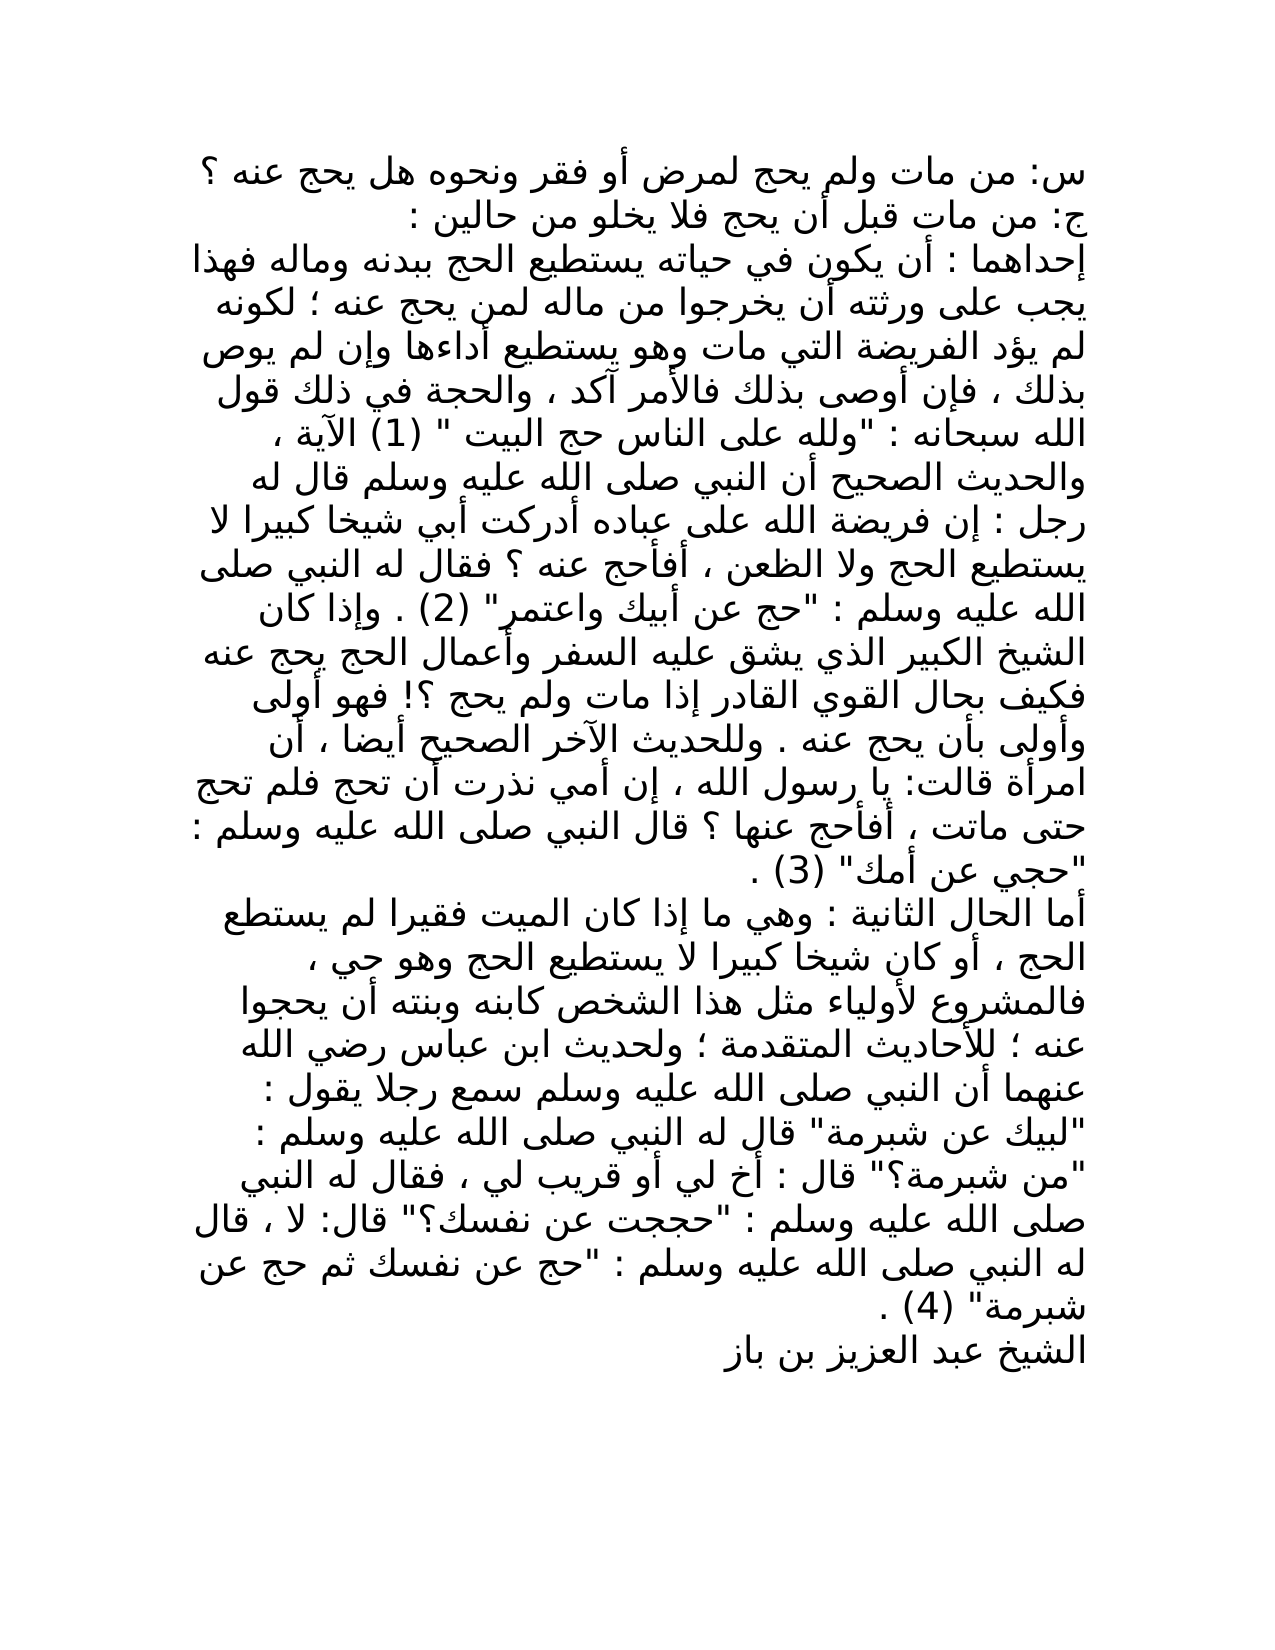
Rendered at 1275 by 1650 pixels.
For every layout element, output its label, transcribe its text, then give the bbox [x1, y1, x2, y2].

text إحداهما : أن يكون في حياته يستطيع الحج ببدنه وماله فهذا يجب على ورثته أن يخرجوا من ماله لمن يحج عنه ؛ لكونه لم يؤد الفريضة التي مات وهو يستطيع أداءها وإن لم يوص بذلك ، فإن أوصى بذلك فالأمر آكد ، والحجة في ذلك قول الله سبحانه : "ولله على الناس حج البيت " (1) الآية ، والحديث الصحيح أن النبي صلى الله عليه وسلم قال له رجل : إن فريضة الله على عباده أدركت أبي شيخا كبيرا لا يستطيع الحج ولا الظعن ، أفأحج عنه ؟ فقال له النبي صلى الله عليه وسلم : "حج عن أبيك واعتمر" (2) . وإذا كان الشيخ الكبير الذي يشق عليه السفر وأعمال الحج يحج عنه فكيف بحال القوي القادر إذا مات ولم يحج ؟! فهو أولى وأولى بأن يحج عنه . وللحديث الآخر الصحيح أيضا ، أن امرأة قالت: يا رسول الله ، إن أمي نذرت أن تحج فلم تحج حتى ماتت ، أفأحج عنها ؟ قال النبي صلى الله عليه وسلم : "حجي عن أمك" (3) . [187, 237, 1087, 892]
text أما الحال الثانية : وهي ما إذا كان الميت فقيرا لم يستطع الحج ، أو كان شيخا كبيرا لا يستطيع الحج وهو حي ، فالمشروع لأولياء مثل هذا الشخص كابنه وبنته أن يحجوا عنه ؛ للأحاديث المتقدمة ؛ ولحديث ابن عباس رضي الله عنهما أن النبي صلى الله عليه وسلم سمع رجلا يقول : "لبيك عن شبرمة" قال له النبي صلى الله عليه وسلم : "من شبرمة؟" قال : أخ لي أو قريب لي ، فقال له النبي صلى الله عليه وسلم : "حججت عن نفسك؟" قال: لا ، قال له النبي صلى الله عليه وسلم : "حج عن نفسك ثم حج عن شبرمة" (4) . [187, 892, 1087, 1328]
text س: من مات ولم يحج لمرض أو فقر ونحوه هل يحج عنه ؟ [187, 150, 1087, 194]
text ج: من مات قبل أن يحج فلا يخلو من حالين : [187, 194, 1087, 237]
text الشيخ عبد العزيز بن باز [187, 1328, 1087, 1372]
